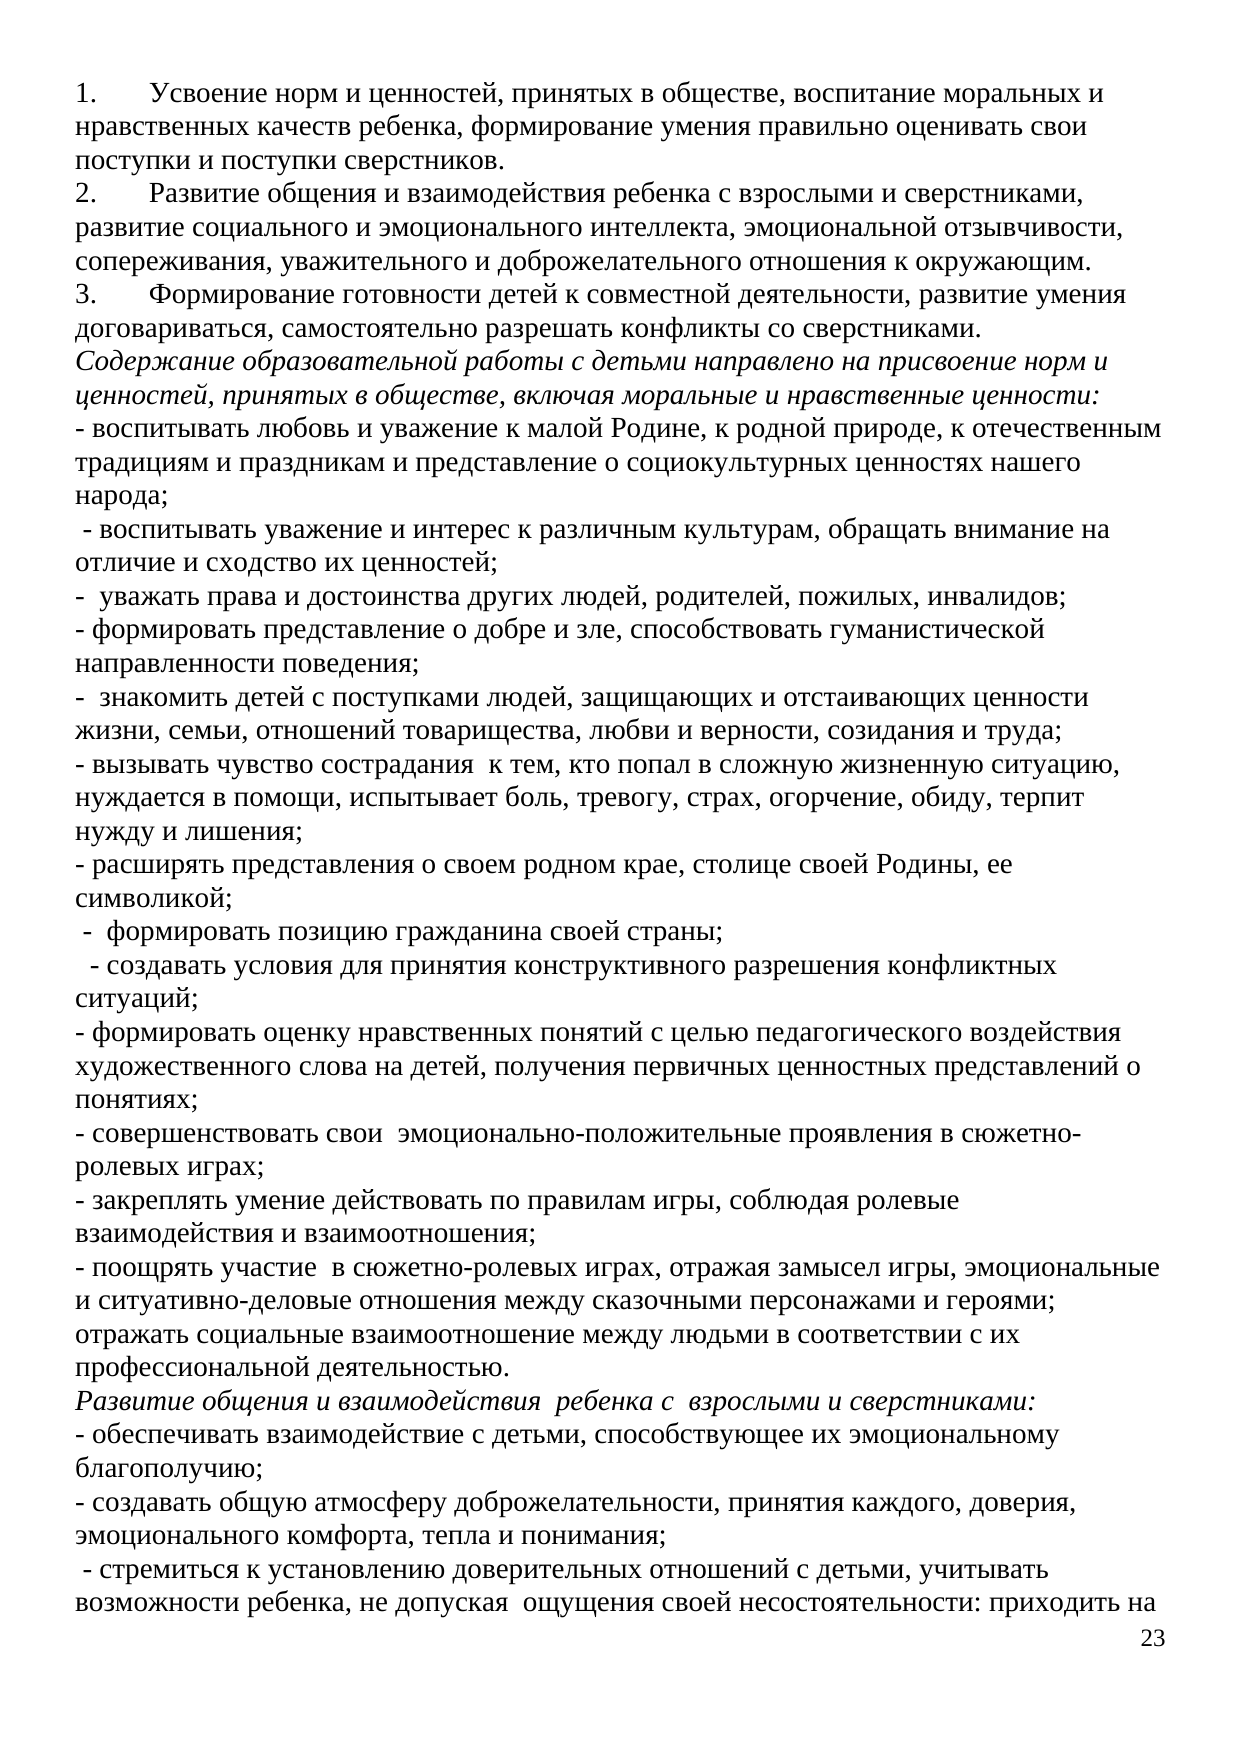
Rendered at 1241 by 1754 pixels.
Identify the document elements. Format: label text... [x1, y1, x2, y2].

text - уважать права и достоинства других людей, родителей, пожилых, инвалидов; [75, 578, 1165, 612]
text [75, 1551, 1165, 1618]
text - формировать представление о добре и зле, способствовать гуманистической направленности поведения; [75, 612, 1165, 679]
text - закреплять умение действовать по правилам игры, соблюдая ролевые взаимодействия и взаимоотношения; [75, 1182, 1165, 1249]
text - вызывать чувство сострадания к тем, кто попал в сложную жизненную ситуацию, нуждается в помощи, испытывает боль, тревогу, страх, огорчение, обиду, терпит нужду и лишения; [75, 746, 1165, 846]
text - воспитывать любовь и уважение к малой Родине, к родной природе, к отечественным традициям и праздникам и представление о социокультурных ценностях нашего народа; [75, 410, 1165, 511]
text 1. Усвоение норм и ценностей, принятых в обществе, воспитание моральных и нравственных качеств ребенка, формирование умения правильно оценивать свои поступки и поступки сверстников. [75, 75, 1165, 176]
text - совершенствовать свои эмоционально-положительные проявления в сюжетно-ролевых играх; [75, 1115, 1165, 1182]
text Содержание образовательной работы с детьми направлено на присвоение норм и ценностей, принятых в обществе, включая моральные и нравственные ценности: [75, 343, 1165, 410]
text - обеспечивать взаимодействие с детьми, способствующее их эмоциональному благополучию; [75, 1417, 1165, 1484]
text - создавать условия для принятия конструктивного разрешения конфликтных ситуаций; [75, 947, 1165, 1014]
text 2. Развитие общения и взаимодействия ребенка с взрослыми и сверстниками, развитие социального и эмоционального интеллекта, эмоциональной отзывчивости, сопереживания, уважительного и доброжелательного отношения к окружающим. [75, 176, 1165, 276]
text - формировать оценку нравственных понятий с целью педагогического воздействия художественного слова на детей, получения первичных ценностных представлений о понятиях; [75, 1014, 1165, 1115]
text - знакомить детей с поступками людей, защищающих и отстаивающих ценности жизни, семьи, отношений товарищества, любви и верности, созидания и труда; [75, 679, 1165, 746]
text - поощрять участие в сюжетно-ролевых играх, отражая замысел игры, эмоциональные и ситуативно-деловые отношения между сказочными персонажами и героями; отражать социальные взаимоотношение между людьми в соответствии с их профессиональной деятельностью. [75, 1249, 1165, 1383]
text Развитие общения и взаимодействия ребенка с взрослыми и сверстниками: [75, 1383, 1165, 1417]
text - воспитывать уважение и интерес к различным культурам, обращать внимание на отличие и сходство их ценностей; [75, 511, 1165, 578]
text - формировать позицию гражданина своей страны; [75, 913, 1165, 947]
text - создавать общую атмосферу доброжелательности, принятия каждого, доверия, эмоционального комфорта, тепла и понимания; [75, 1484, 1165, 1551]
text - расширять представления о своем родном крае, столице своей Родины, ее символикой; [75, 846, 1165, 913]
text 3. Формирование готовности детей к совместной деятельности, развитие умения договариваться, самостоятельно разрешать конфликты со сверстниками. [75, 276, 1165, 343]
